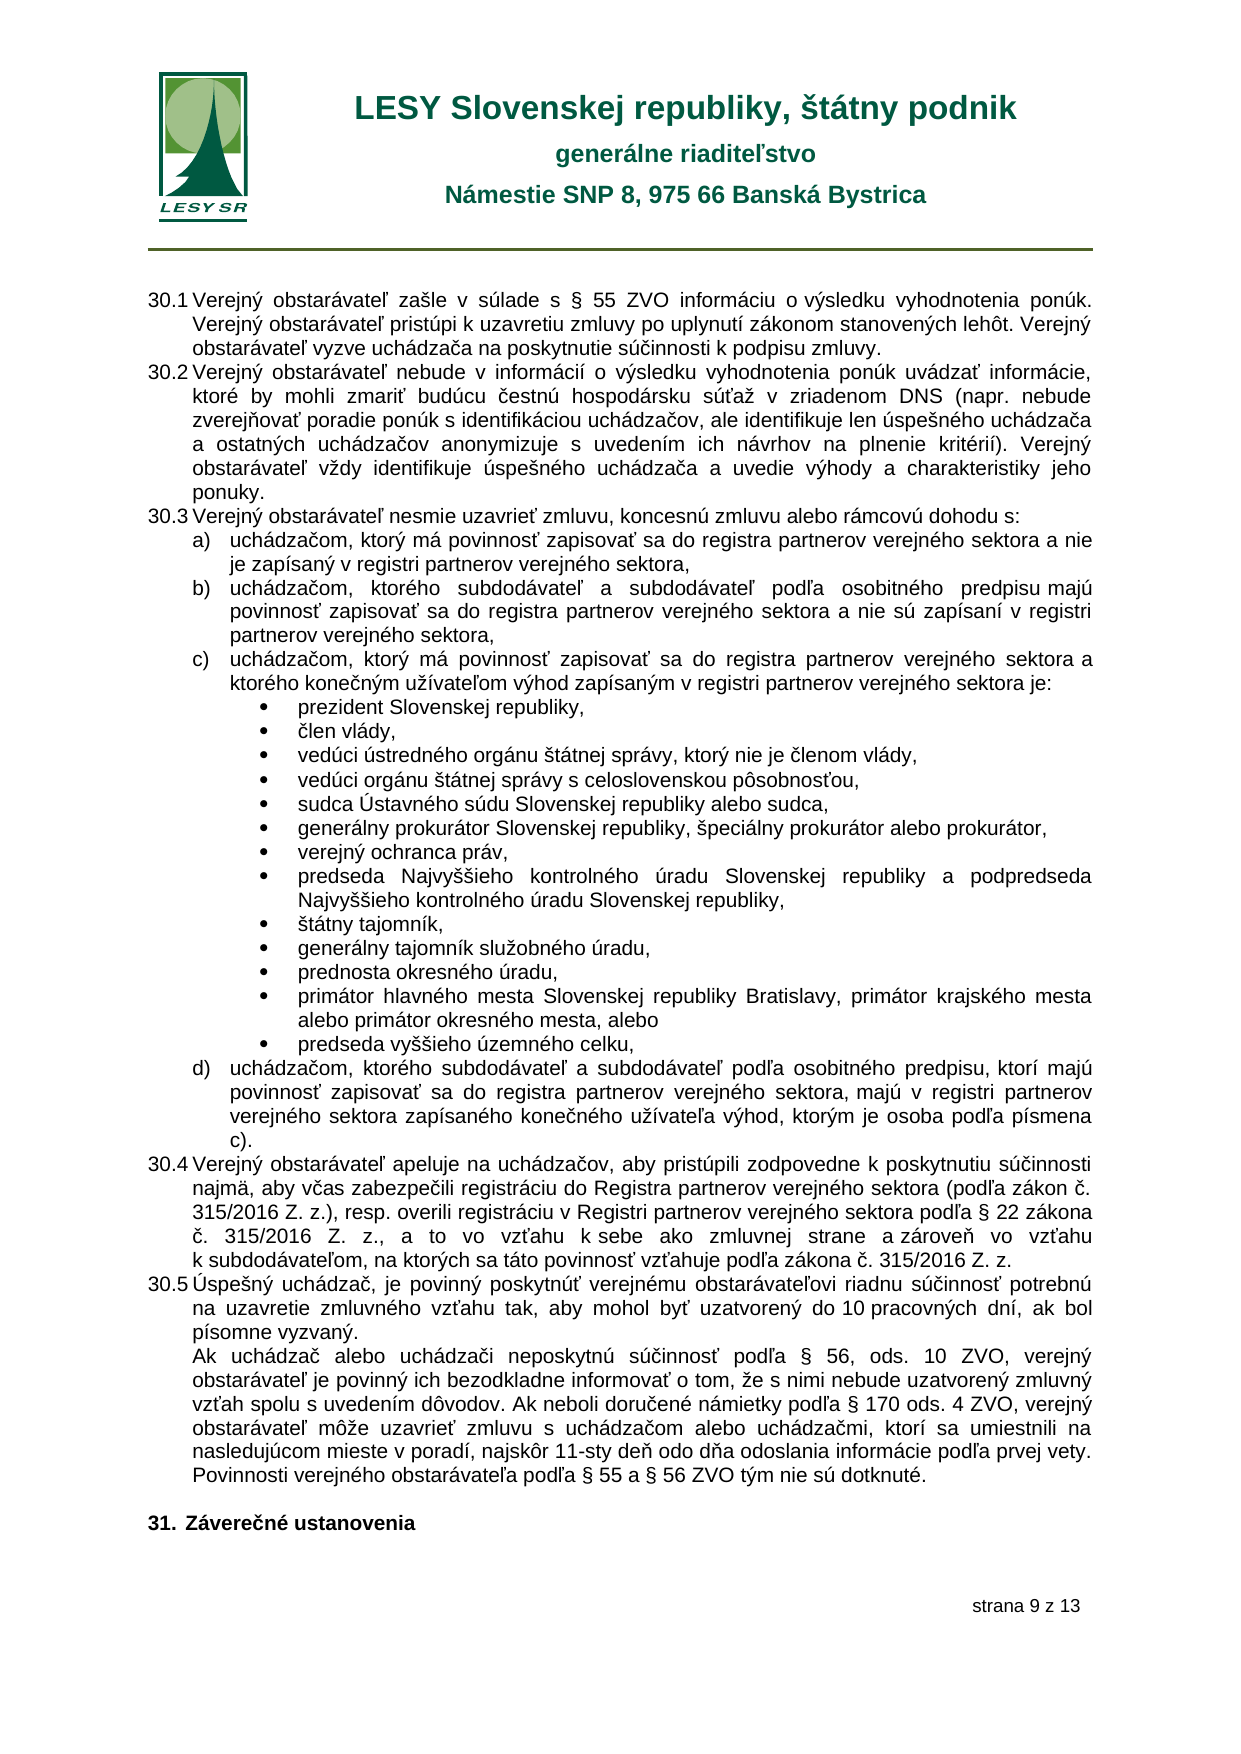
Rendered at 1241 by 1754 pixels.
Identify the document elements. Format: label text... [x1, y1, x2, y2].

list Verejný obstarávateľ nebude v informácií o výsledku vyhodnotenia ponúk uvádzať informácie, ktoré by mohli zmariť budúcu čestnú hospodársku súťaž v zriadenom DNS (napr. nebude zverejňovať poradie ponúk s identifikáciou uchádzačov, ale identifikuje len úspešného uchádzača a ostatných uchádzačov anonymizuje s uvedením ich návrhov na plnenie kritérií). Verejný obstarávateľ vždy identifikuje úspešného uchádzača a uvedie výhody a charakteristiky jeho ponuky. [148, 360, 1093, 503]
list člen vlády, [260, 719, 1093, 743]
list uchádzačom, ktorý má povinnosť zapisovať sa do registra partnerov verejného sektora a nie je zapísaný v registri partnerov verejného sektora, [192, 527, 1093, 575]
list uchádzačom, ktorého subdodávateľ a subdodávateľ podľa osobitného predpisu majú povinnosť zapisovať sa do registra partnerov verejného sektora a nie sú zapísaní v registri partnerov verejného sektora, [192, 575, 1093, 647]
list uchádzačom, ktorý má povinnosť zapisovať sa do registra partnerov verejného sektora a ktorého konečným užívateľom výhod zapísaným v registri partnerov verejného sektora je: [192, 647, 1093, 695]
list Verejný obstarávateľ apeluje na uchádzačov, aby pristúpili zodpovedne k poskytnutiu súčinnosti najmä, aby včas zabezpečili registráciu do Registra partnerov verejného sektora (podľa zákon č. 315/2016 Z. z.), resp. overili registráciu v Registri partnerov verejného sektora podľa § 22 zákona č. 315/2016 Z. z., a to vo vzťahu k sebe ako zmluvnej strane a zároveň vo vzťahu k subdodávateľom, na ktorých sa táto povinnosť vzťahuje podľa zákona č. 315/2016 Z. z. [148, 1152, 1093, 1272]
list primátor hlavného mesta Slovenskej republiky Bratislavy, primátor krajského mesta alebo primátor okresného mesta, alebo [260, 984, 1093, 1032]
list predseda Najvyššieho kontrolného úradu Slovenskej republiky a podpredseda Najvyššieho kontrolného úradu Slovenskej republiky, [260, 864, 1093, 912]
list Záverečné ustanovenia [148, 1511, 1093, 1535]
list vedúci orgánu štátnej správy s celoslovenskou pôsobnosťou, [260, 767, 1093, 791]
list verejný ochranca práv, [260, 839, 1093, 864]
list generálny tajomník služobného úradu, [260, 936, 1093, 960]
list prednosta okresného úradu, [260, 960, 1093, 984]
list Verejný obstarávateľ zašle v súlade s § 55 ZVO informáciu o výsledku vyhodnotenia ponúk. Verejný obstarávateľ pristúpi k uzavretiu zmluvy po uplynutí zákonom stanovených lehôt. Verejný obstarávateľ vyzve uchádzača na poskytnutie súčinnosti k podpisu zmluvy. [148, 288, 1093, 360]
list Úspešný uchádzač, je povinný poskytnúť verejnému obstarávateľovi riadnu súčinnosť potrebnú na uzavretie zmluvného vzťahu tak, aby mohol byť uzatvorený do 10 pracovných dní, ak bol písomne vyzvaný. [148, 1272, 1093, 1343]
list Ak uchádzač alebo uchádzači neposkytnú súčinnosť podľa § 56, ods. 10 ZVO, verejný obstarávateľ je povinný ich bezodkladne informovať o tom, že s nimi nebude uzatvorený zmluvný vzťah spolu s uvedením dôvodov. Ak neboli doručené námietky podľa § 170 ods. 4 ZVO, verejný obstarávateľ môže uzavrieť zmluvu s uchádzačom alebo uchádzačmi, ktorí sa umiestnili na nasledujúcom mieste v poradí, najskôr 11-sty deň odo dňa odoslania informácie podľa prvej vety. Povinnosti verejného obstarávateľa podľa § 55 a § 56 ZVO tým nie sú dotknuté. [192, 1343, 1093, 1487]
list sudca Ústavného súdu Slovenskej republiky alebo sudca, [260, 791, 1093, 816]
list prezident Slovenskej republiky, [260, 695, 1093, 719]
list generálny prokurátor Slovenskej republiky, špeciálny prokurátor alebo prokurátor, [260, 816, 1093, 839]
list predseda vyššieho územného celku, [260, 1032, 1093, 1056]
list vedúci ústredného orgánu štátnej správy, ktorý nie je členom vlády, [260, 743, 1093, 767]
list Verejný obstarávateľ nesmie uzavrieť zmluvu, koncesnú zmluvu alebo rámcovú dohodu s: [148, 503, 1093, 527]
list štátny tajomník, [260, 912, 1093, 936]
list uchádzačom, ktorého subdodávateľ a subdodávateľ podľa osobitného predpisu, ktorí majú povinnosť zapisovať sa do registra partnerov verejného sektora, majú v registri partnerov verejného sektora zapísaného konečného užívateľa výhod, ktorým je osoba podľa písmena c). [192, 1056, 1093, 1152]
